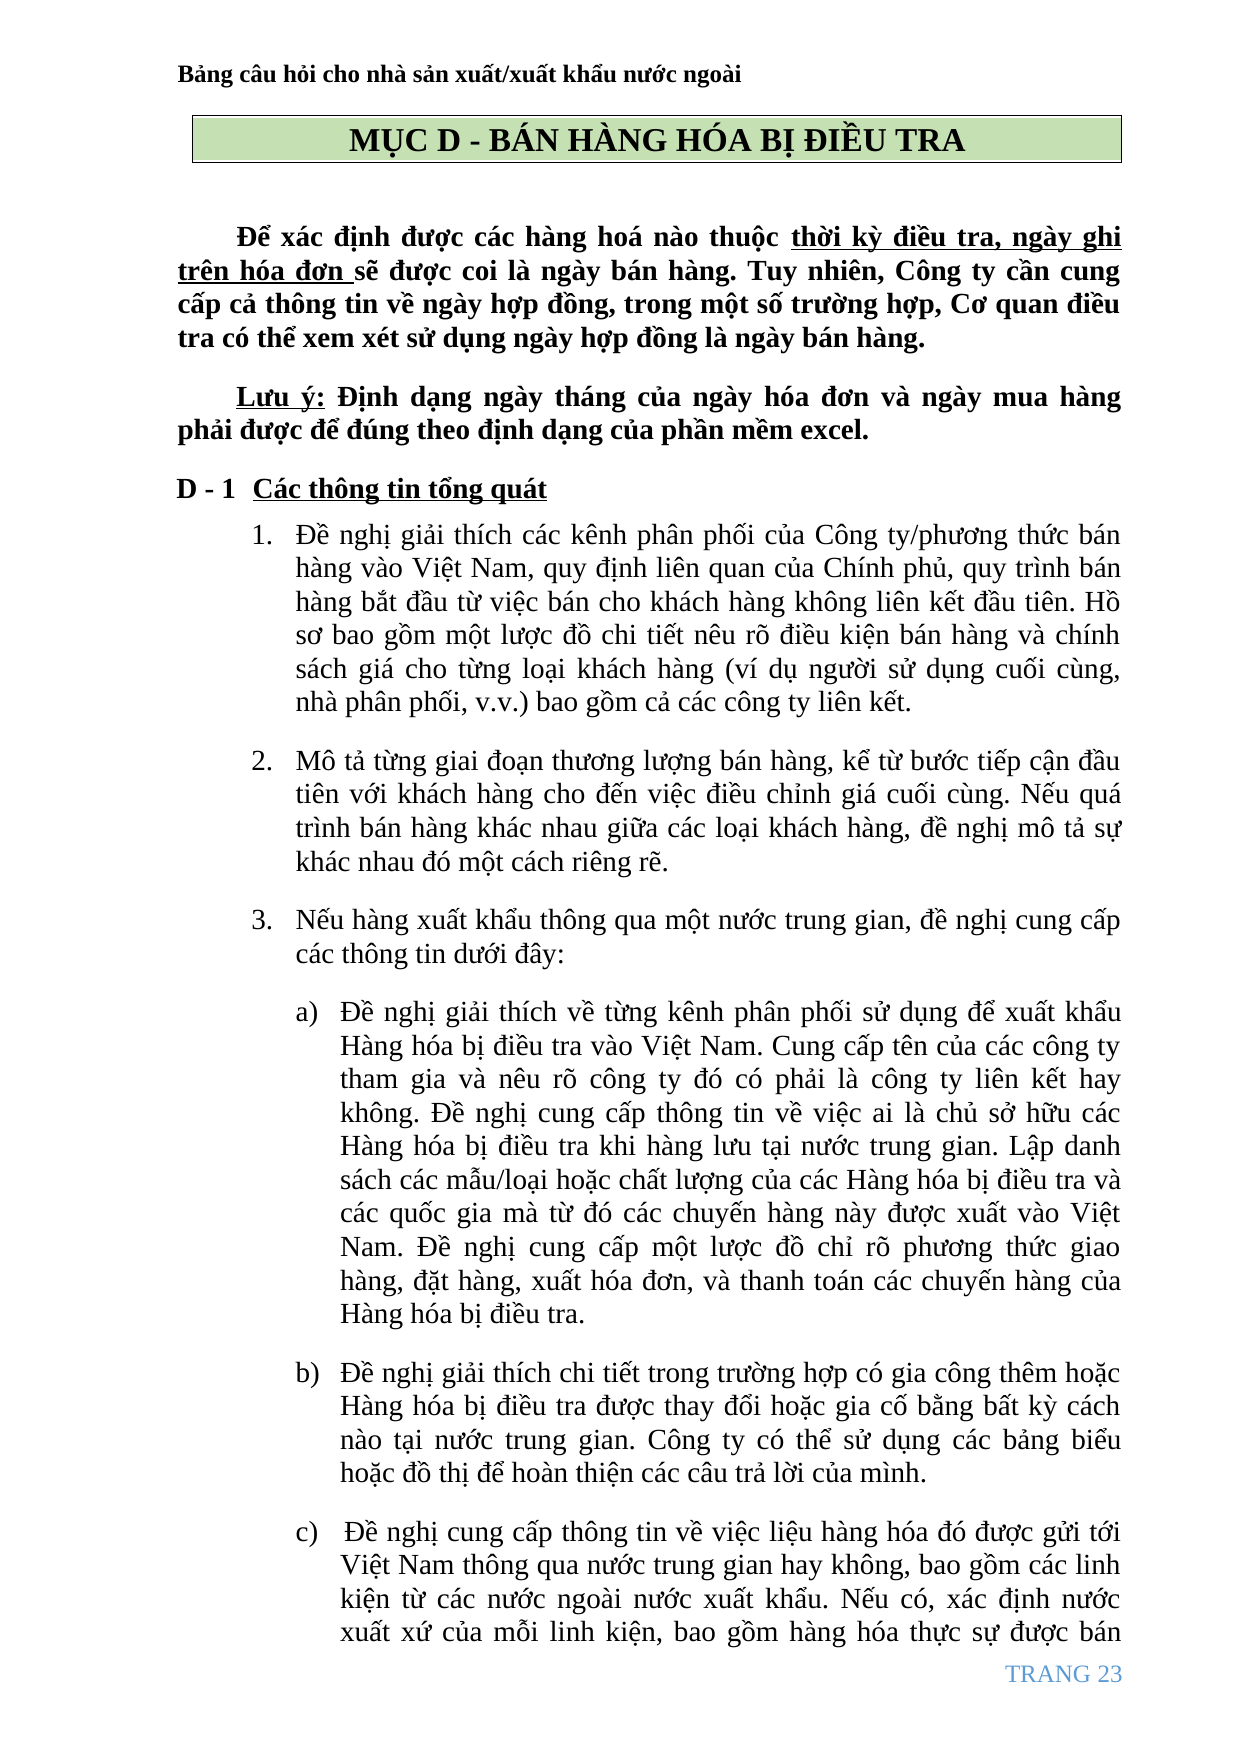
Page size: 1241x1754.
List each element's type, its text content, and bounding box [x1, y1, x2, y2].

text 2. Mô tả từng giai đoạn thương lượng bán hàng, kể từ bước tiếp cận đầu tiên với khách hàng cho đến việc điều chỉnh giá cuối cùng. Nếu quá trình bán hàng khác nhau giữa các loại khách hàng, đề nghị mô tả sự khác nhau đó một cách riêng rẽ. [251, 743, 1122, 877]
text a) Đề nghị giải thích về từng kênh phân phối sử dụng để xuất khẩu Hàng hóa bị điều tra vào Việt Nam. Cung cấp tên của các công ty tham gia và nêu rõ công ty đó có phải là công ty liên kết hay không. Đề nghị cung cấp thông tin về việc ai là chủ sở hữu các Hàng hóa bị điều tra khi hàng lưu tại nước trung gian. Lập danh sách các mẫu/loại hoặc chất lượng của các Hàng hóa bị điều tra và các quốc gia mà từ đó các chuyến hàng này được xuất vào Việt Nam. Đề nghị cung cấp một lược đồ chỉ rõ phương thức giao hàng, đặt hàng, xuất hóa đơn, và thanh toán các chuyến hàng của Hàng hóa bị điều tra. [295, 994, 1122, 1330]
text 1. Đề nghị giải thích các kênh phân phối của Công ty/phương thức bán hàng vào Việt Nam, quy định liên quan của Chính phủ, quy trình bán hàng bắt đầu từ việc bán cho khách hàng không liên kết đầu tiên. Hồ sơ bao gồm một lược đồ chi tiết nêu rõ điều kiện bán hàng và chính sách giá cho từng loại khách hàng (ví dụ người sử dụng cuối cùng, nhà phân phối, v.v.) bao gồm cả các công ty liên kết. [251, 517, 1122, 718]
text Lưu ý: Định dạng ngày tháng của ngày hóa đơn và ngày mua hàng phải được để đúng theo định dạng của phần mềm excel. [177, 379, 1122, 446]
text b) Đề nghị giải thích chi tiết trong trường hợp có gia công thêm hoặc Hàng hóa bị điều tra được thay đổi hoặc gia cố bằng bất kỳ cách nào tại nước trung gian. Công ty có thể sử dụng các bảng biểu hoặc đồ thị để hoàn thiện các câu trả lời của mình. [295, 1355, 1122, 1489]
text Để xác định được các hàng hoá nào thuộc thời kỳ điều tra, ngày ghi trên hóa đơn sẽ được coi là ngày bán hàng. Tuy nhiên, Công ty cần cung cấp cả thông tin về ngày hợp đồng, trong một số trường hợp, Cơ quan điều tra có thể xem xét sử dụng ngày hợp đồng là ngày bán hàng. [177, 219, 1122, 354]
subtitle MỤC D - BÁN HÀNG HÓA BỊ ĐIỀU TRA [193, 118, 1121, 160]
text 3. Nếu hàng xuất khẩu thông qua một nước trung gian, đề nghị cung cấp các thông tin dưới đây: [251, 902, 1122, 969]
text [295, 1514, 1122, 1648]
text D - 1 Các thông tin tổng quát [176, 471, 1122, 504]
